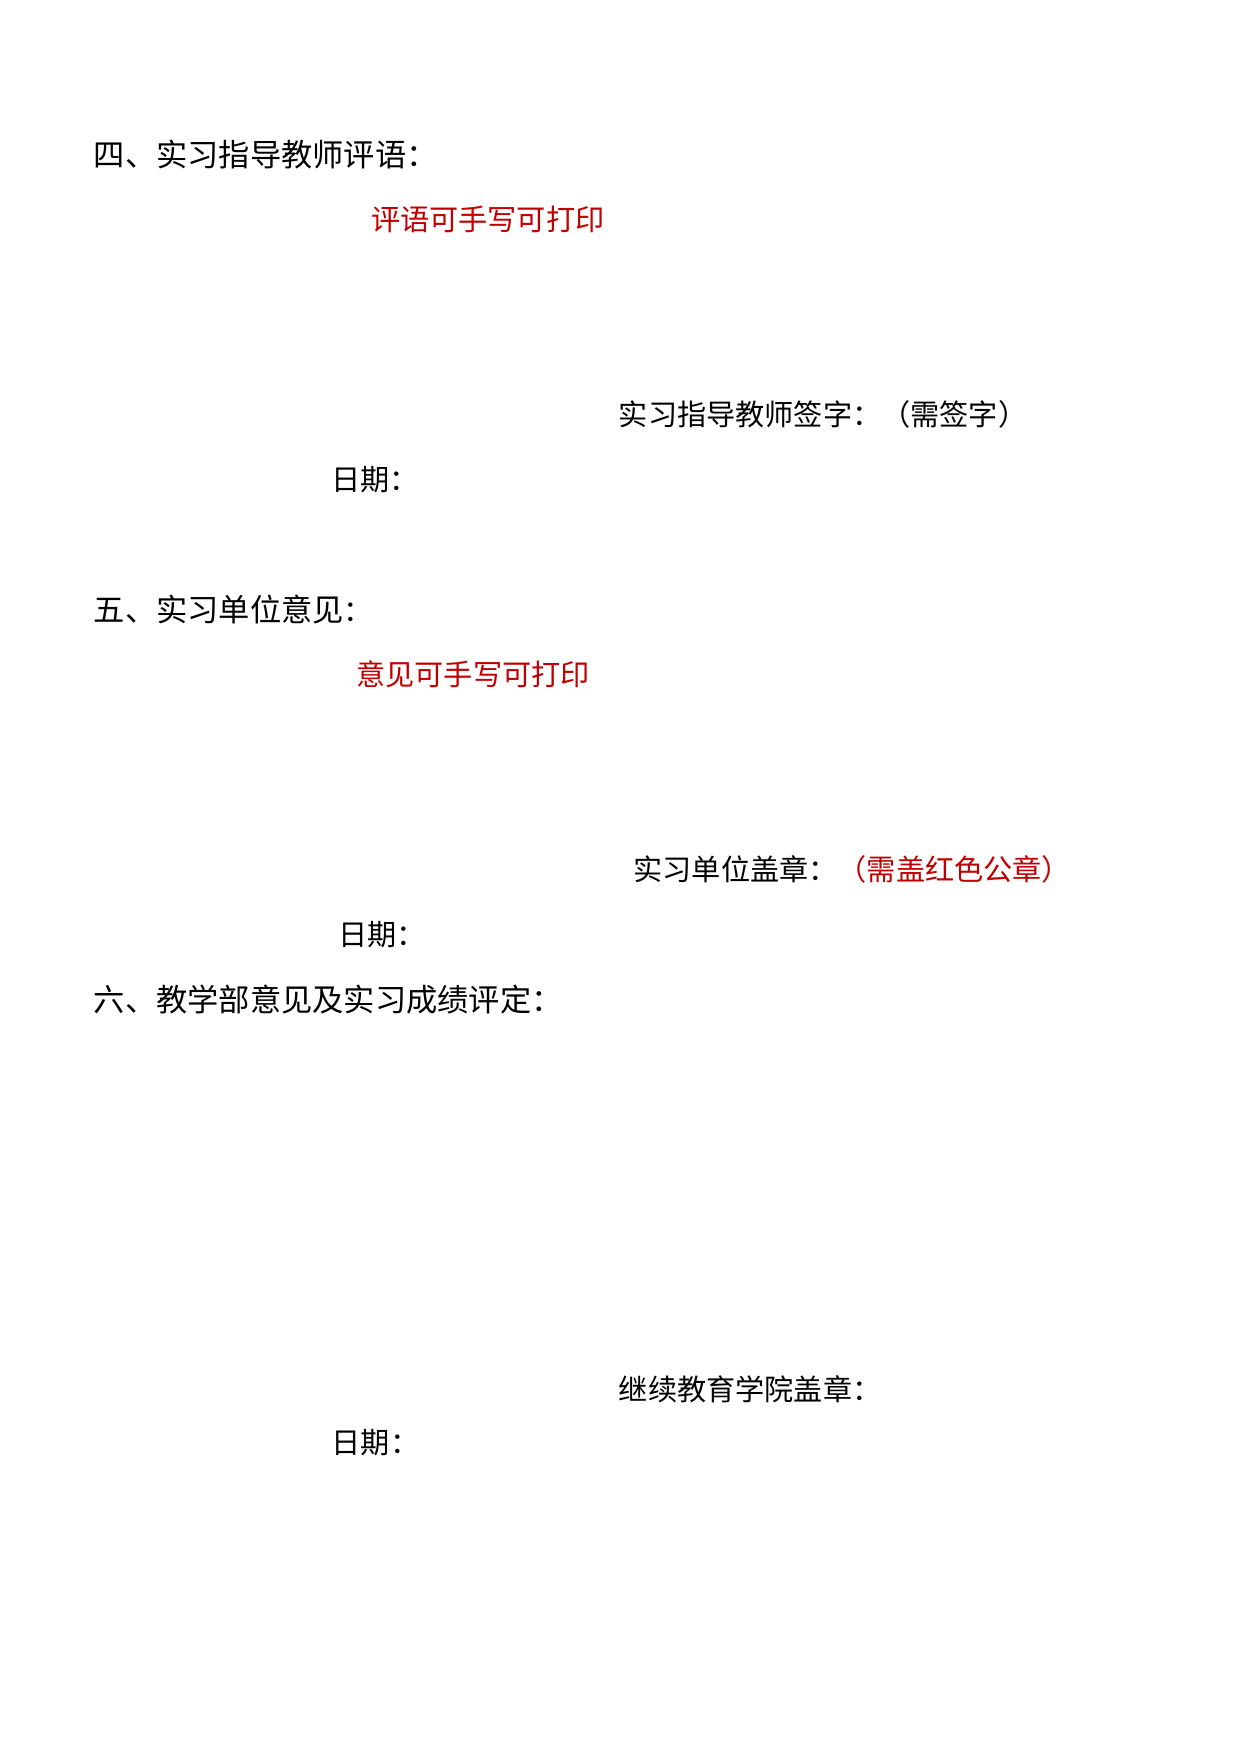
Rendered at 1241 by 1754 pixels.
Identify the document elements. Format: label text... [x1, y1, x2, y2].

text 日期： [94, 445, 1162, 510]
text 实习指导教师签字：（需签字） [94, 380, 1162, 445]
text 日期： [94, 1420, 1112, 1462]
text 评语可手写可打印 [94, 185, 1162, 250]
text 六、教学部意见及实习成绩评定： [94, 965, 1162, 1030]
text 日期： [94, 900, 1162, 965]
text 四、实习指导教师评语： [94, 120, 1162, 185]
text 继续教育学院盖章： [94, 1355, 1162, 1420]
text 实习单位盖章：（需盖红色公章） [94, 835, 1162, 900]
text 五、实习单位意见： [94, 575, 1162, 640]
text 意见可手写可打印 [94, 640, 1162, 705]
